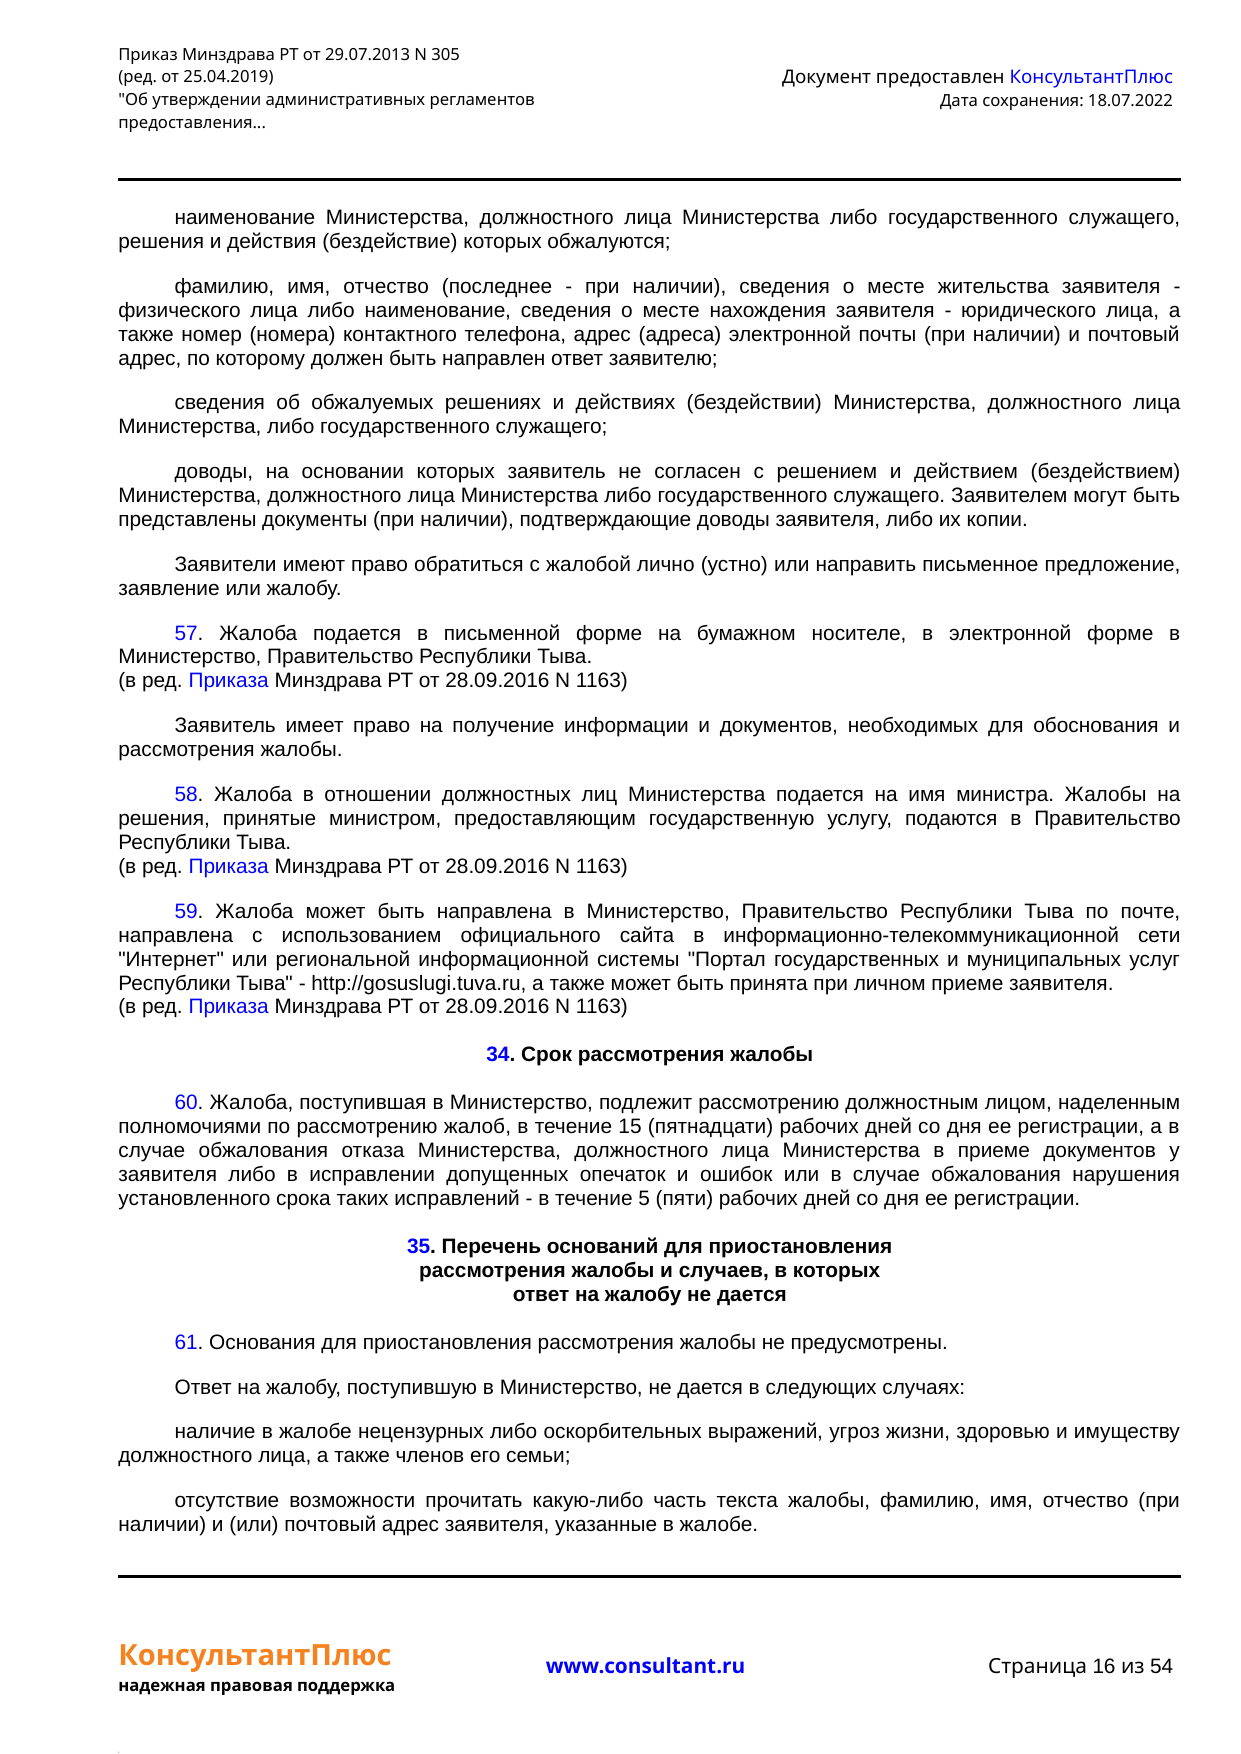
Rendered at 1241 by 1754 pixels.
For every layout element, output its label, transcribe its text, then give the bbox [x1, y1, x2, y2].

text (в ред. Приказа Минздрава РТ от 28.09.2016 N 1163) [118, 994, 1181, 1018]
title 35. Перечень оснований для приостановления [118, 1234, 1181, 1258]
text доводы, на основании которых заявитель не согласен с решением и действием (бездействием) Министерства, должностного лица Министерства либо государственного служащего. Заявителем могут быть представлены документы (при наличии), подтверждающие доводы заявителя, либо их копии. [118, 459, 1181, 531]
text 57. Жалоба подается в письменной форме на бумажном носителе, в электронной форме в Министерство, Правительство Республики Тыва. [118, 620, 1181, 668]
text наименование Министерства, должностного лица Министерства либо государственного служащего, решения и действия (бездействие) которых обжалуются; [118, 205, 1181, 253]
text Заявители имеют право обратиться с жалобой лично (устно) или направить письменное предложение, заявление или жалобу. [118, 552, 1181, 599]
text отсутствие возможности прочитать какую-либо часть текста жалобы, фамилию, имя, отчество (при наличии) и (или) почтовый адрес заявителя, указанные в жалобе. [118, 1488, 1181, 1536]
text 60. Жалоба, поступившая в Министерство, подлежит рассмотрению должностным лицом, наделенным полномочиями по рассмотрению жалоб, в течение 15 (пятнадцати) рабочих дней со дня ее регистрации, а в случае обжалования отказа Министерства, должностного лица Министерства в приеме документов у заявителя либо в исправлении допущенных опечаток и ошибок или в случае обжалования нарушения установленного срока таких исправлений - в течение 5 (пяти) рабочих дней со дня ее регистрации. [118, 1090, 1181, 1210]
text 58. Жалоба в отношении должностных лиц Министерства подается на имя министра. Жалобы на решения, принятые министром, предоставляющим государственную услугу, подаются в Правительство Республики Тыва. [118, 782, 1181, 854]
text сведения об обжалуемых решениях и действиях (бездействии) Министерства, должностного лица Министерства, либо государственного служащего; [118, 390, 1181, 438]
title ответ на жалобу не дается [118, 1282, 1181, 1306]
title 34. Срок рассмотрения жалобы [118, 1042, 1181, 1066]
text Ответ на жалобу, поступившую в Министерство, не дается в следующих случаях: [118, 1374, 1181, 1398]
title рассмотрения жалобы и случаев, в которых [118, 1258, 1181, 1282]
text Заявитель имеет право на получение информации и документов, необходимых для обоснования и рассмотрения жалобы. [118, 713, 1181, 761]
text (в ред. Приказа Минздрава РТ от 28.09.2016 N 1163) [118, 668, 1181, 692]
text 59. Жалоба может быть направлена в Министерство, Правительство Республики Тыва по почте, направлена с использованием официального сайта в информационно-телекоммуникационной сети "Интернет" или региональной информационной системы "Портал государственных и муниципальных услуг Республики Тыва" - http://gosuslugi.tuva.ru, а также может быть принята при личном приеме заявителя. [118, 898, 1181, 994]
text (в ред. Приказа Минздрава РТ от 28.09.2016 N 1163) [118, 854, 1181, 878]
text 61. Основания для приостановления рассмотрения жалобы не предусмотрены. [118, 1330, 1181, 1354]
text наличие в жалобе нецензурных либо оскорбительных выражений, угроз жизни, здоровью и имуществу должностного лица, а также членов его семьи; [118, 1419, 1181, 1467]
text фамилию, имя, отчество (последнее - при наличии), сведения о месте жительства заявителя - физического лица либо наименование, сведения о месте нахождения заявителя - юридического лица, а также номер (номера) контактного телефона, адрес (адреса) электронной почты (при наличии) и почтовый адрес, по которому должен быть направлен ответ заявителю; [118, 273, 1181, 369]
